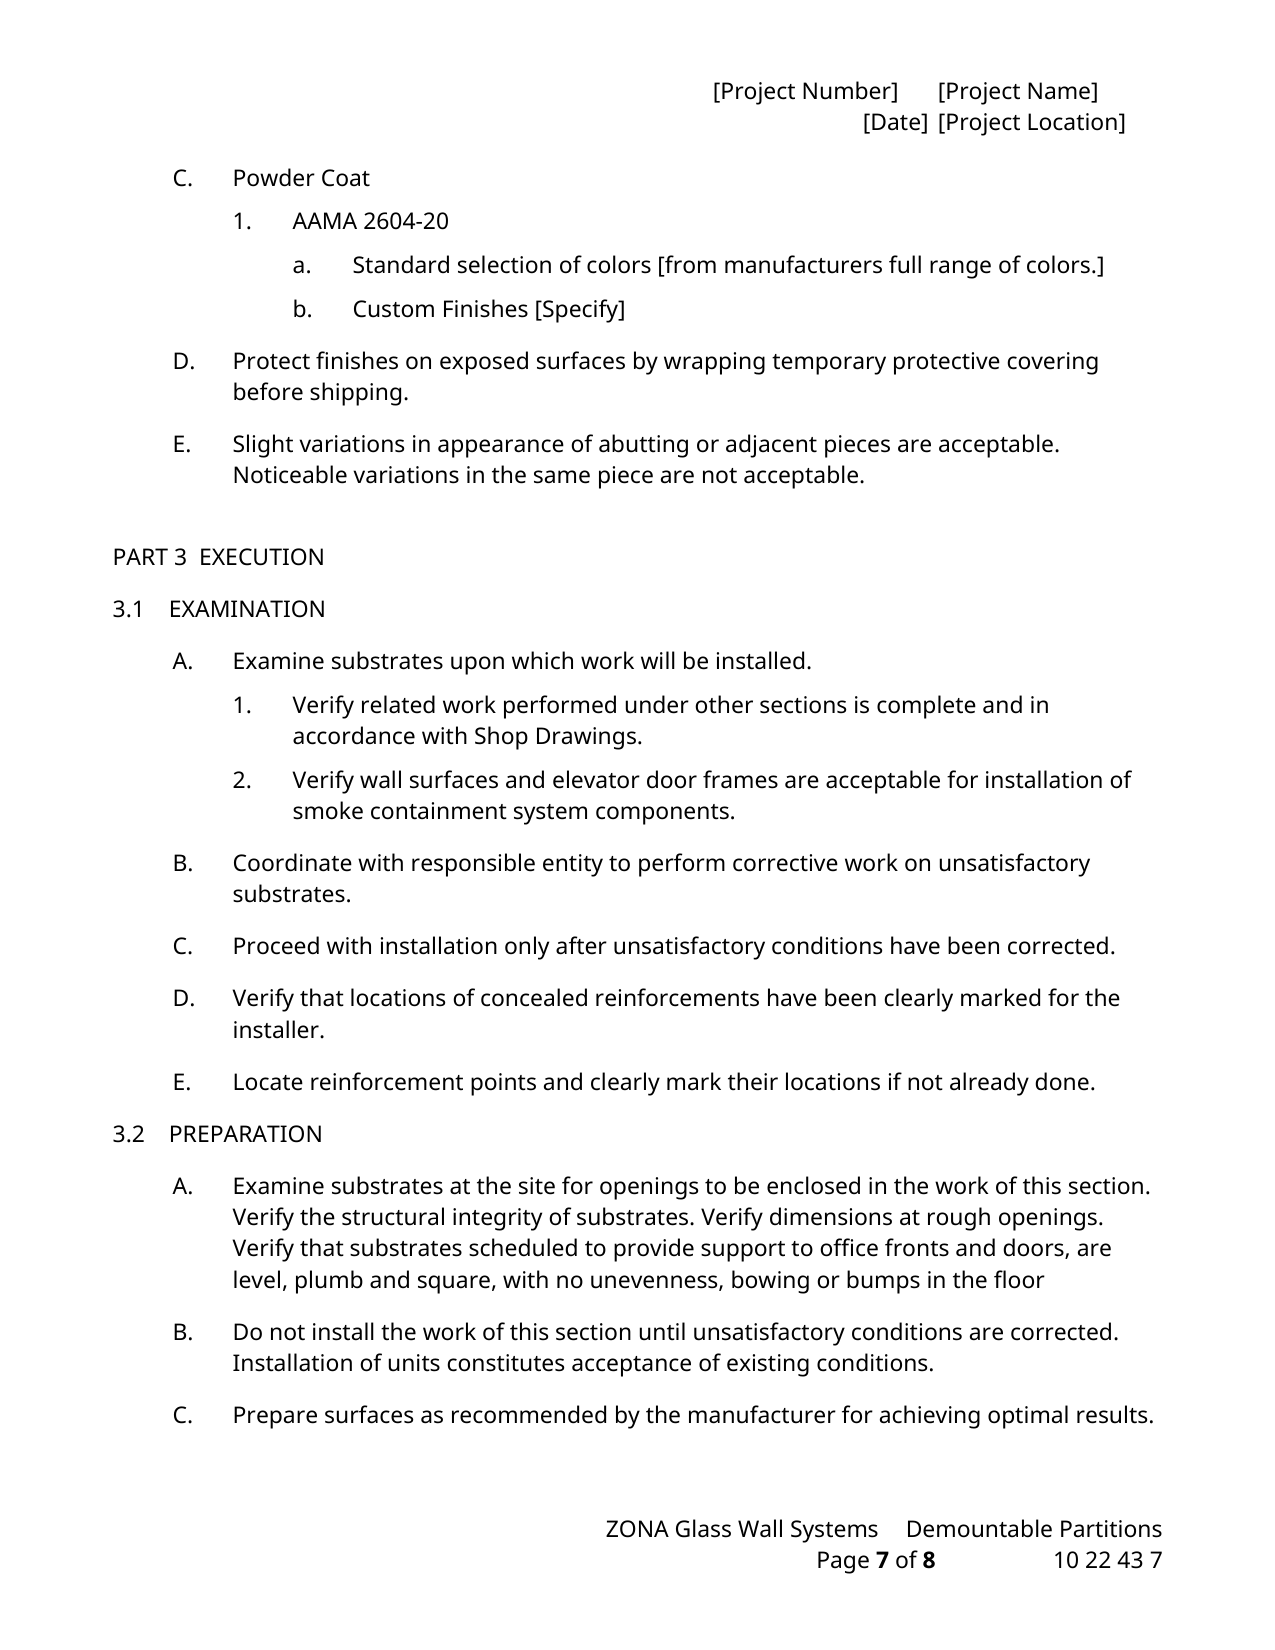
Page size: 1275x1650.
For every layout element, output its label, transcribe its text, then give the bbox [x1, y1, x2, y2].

text Verify wall surfaces and elevator door frames are acceptable for installation of smoke containment system components. [232, 763, 1162, 826]
text Coordinate with responsible entity to perform corrective work on unsatisfactory substrates. [172, 847, 1162, 909]
text AAMA 2604-20 [232, 205, 1162, 236]
text Custom Finishes [Specify] [292, 293, 1162, 324]
text Slight variations in appearance of abutting or adjacent pieces are acceptable. Noticeable variations in the same piece are not acceptable. [172, 428, 1162, 491]
text Proceed with installation only after unsatisfactory conditions have been corrected. [172, 930, 1162, 961]
text Powder Coat [172, 161, 1162, 193]
text Prepare surfaces as recommended by the manufacturer for achieving optimal results. [172, 1399, 1162, 1430]
text Examine substrates at the site for openings to be enclosed in the work of this section. Verify the structural integrity of substrates. Verify dimensions at rough openings. Verify that substrates scheduled to provide support to office fronts and doors, are level, plumb and square, with no unevenness, bowing or bumps in the floor [172, 1170, 1162, 1295]
text Locate reinforcement points and clearly mark their locations if not already done. [172, 1066, 1162, 1097]
text EXECUTION [112, 541, 1162, 572]
text Protect finishes on exposed surfaces by wrapping temporary protective covering before shipping. [172, 345, 1162, 407]
list EXAMINATION [112, 593, 1162, 624]
text PREPARATION [112, 1118, 1162, 1149]
text Do not install the work of this section until unsatisfactory conditions are corrected. Installation of units constitutes acceptance of existing conditions. [172, 1316, 1162, 1378]
text Standard selection of colors [from manufacturers full range of colors.] [292, 249, 1162, 280]
text Verify related work performed under other sections is complete and in accordance with Shop Drawings. [232, 688, 1162, 751]
text Examine substrates upon which work will be installed. [172, 645, 1162, 676]
text Verify that locations of concealed reinforcements have been clearly marked for the installer. [172, 982, 1162, 1045]
